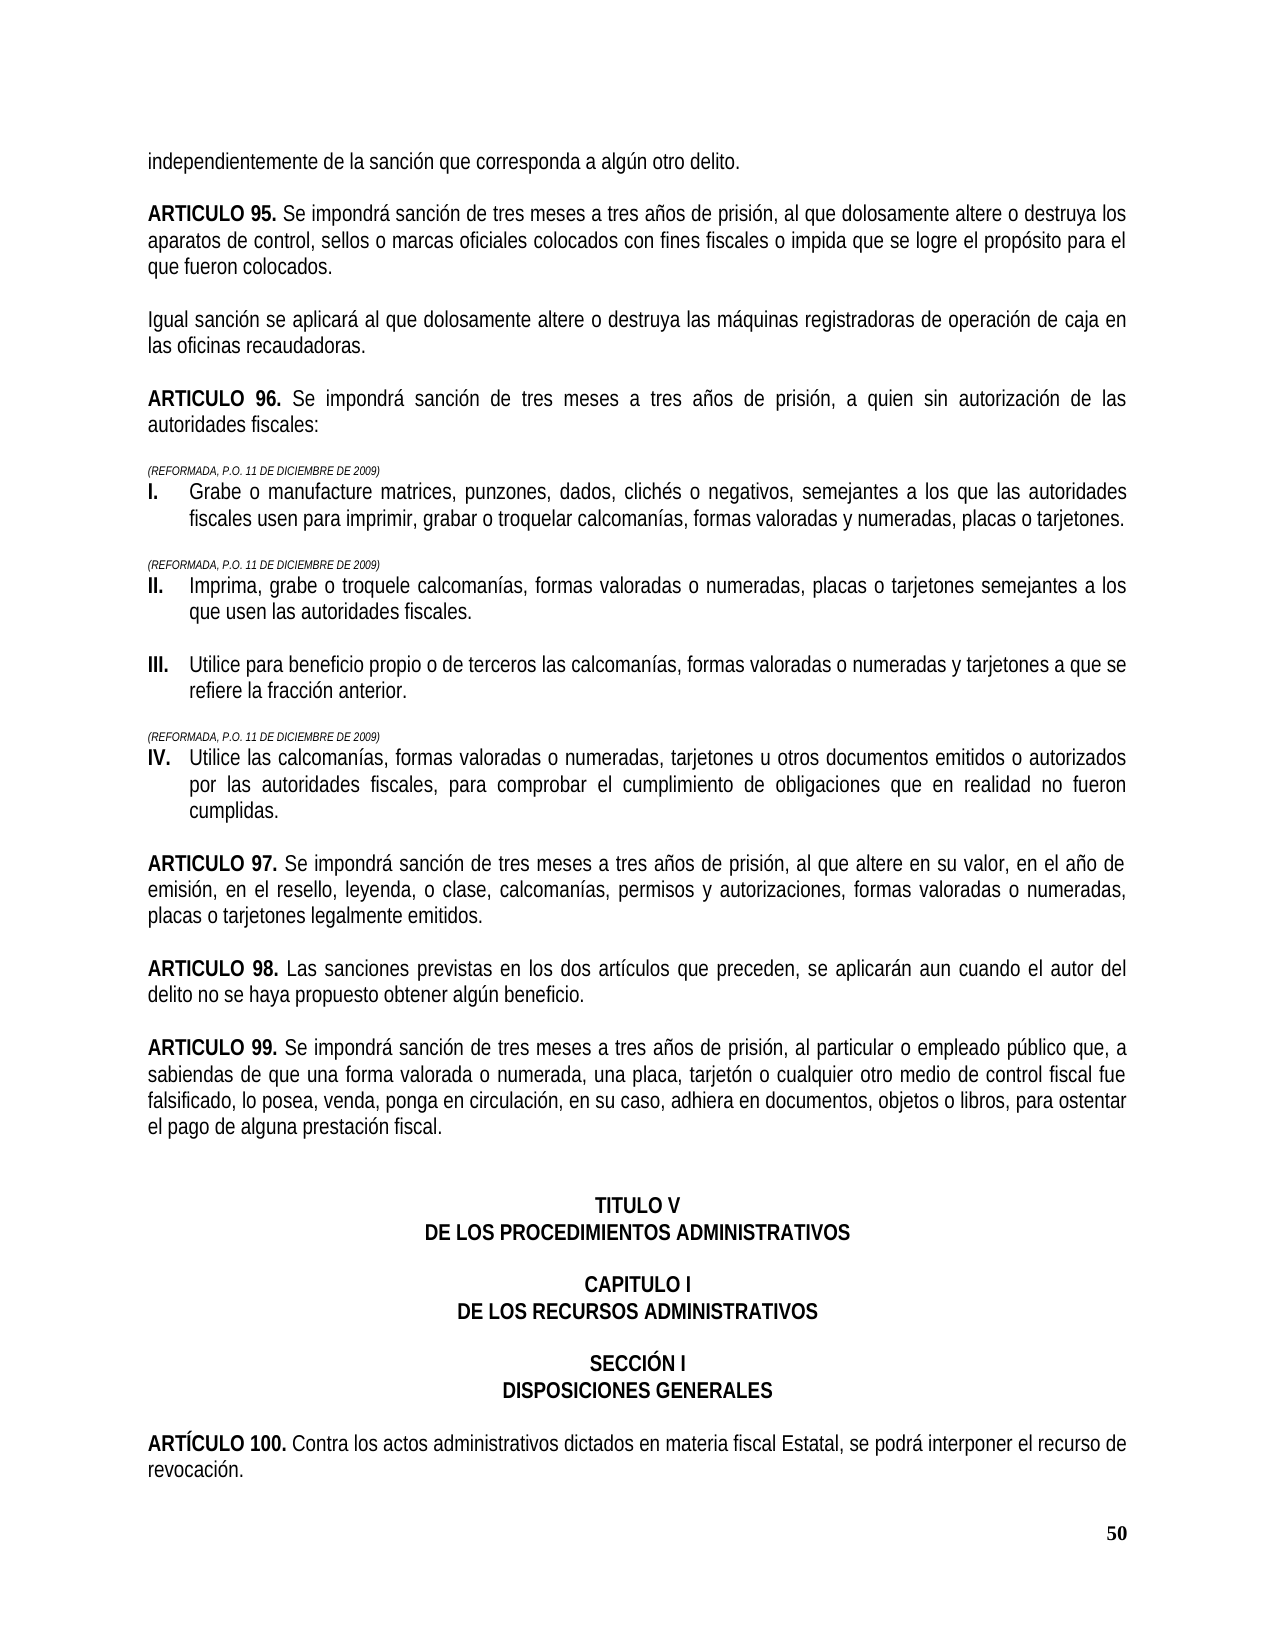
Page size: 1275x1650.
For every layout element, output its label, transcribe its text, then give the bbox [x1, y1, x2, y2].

text (REFORMADA, P.O. 11 DE DICIEMBRE DE 2009) [148, 557, 1127, 572]
text DE LOS PROCEDIMIENTOS ADMINISTRATIVOS [148, 1219, 1127, 1245]
text ARTICULO 95. Se impondrá sanción de tres meses a tres años de prisión, al que dolosamente altere o destruya los aparatos de control, sellos o marcas oficiales colocados con fines fiscales o impida que se logre el propósito para el que fueron colocados. [148, 200, 1127, 279]
text ARTÍCULO 100. Contra los actos administrativos dictados en materia fiscal Estatal, se podrá interponer el recurso de revocación. [148, 1429, 1127, 1482]
text II. Imprima, grabe o troquele calcomanías, formas valoradas o numeradas, placas o tarjetones semejantes a los que usen las autoridades fiscales. [148, 572, 1127, 624]
text ARTICULO 96. Se impondrá sanción de tres meses a tres años de prisión, a quien sin autorización de las autoridades fiscales: [148, 385, 1127, 438]
text (REFORMADA, P.O. 11 DE DICIEMBRE DE 2009) [148, 464, 1127, 478]
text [148, 148, 1127, 174]
text (REFORMADA, P.O. 11 DE DICIEMBRE DE 2009) [148, 730, 1127, 744]
text SECCIÓN I [148, 1350, 1127, 1377]
text Igual sanción se aplicará al que dolosamente altere o destruya las máquinas registradoras de operación de caja en las oficinas recaudadoras. [148, 306, 1127, 358]
text ARTICULO 99. Se impondrá sanción de tres meses a tres años de prisión, al particular o empleado público que, a sabiendas de que una forma valorada o numerada, una placa, tarjetón o cualquier otro medio de control fiscal fue falsificado, lo posea, venda, ponga en circulación, en su caso, adhiera en documentos, objetos o libros, para ostentar el pago de alguna prestación fiscal. [148, 1034, 1127, 1139]
text III. Utilice para beneficio propio o de terceros las calcomanías, formas valoradas o numeradas y tarjetones a que se refiere la fracción anterior. [148, 651, 1127, 703]
text IV. Utilice las calcomanías, formas valoradas o numeradas, tarjetones u otros documentos emitidos o autorizados por las autoridades fiscales, para comprobar el cumplimiento de obligaciones que en realidad no fueron cumplidas. [148, 744, 1127, 823]
text CAPITULO I [148, 1271, 1127, 1298]
text I. Grabe o manufacture matrices, punzones, dados, clichés o negativos, semejantes a los que las autoridades fiscales usen para imprimir, grabar o troquelar calcomanías, formas valoradas y numeradas, placas o tarjetones. [148, 478, 1127, 531]
subtitle TITULO V [148, 1192, 1127, 1219]
text DISPOSICIONES GENERALES [148, 1377, 1127, 1403]
text ARTICULO 98. Las sanciones previstas en los dos artículos que preceden, se aplicarán aun cuando el autor del delito no se haya propuesto obtener algún beneficio. [148, 955, 1127, 1008]
text DE LOS RECURSOS ADMINISTRATIVOS [148, 1298, 1127, 1324]
text ARTICULO 97. Se impondrá sanción de tres meses a tres años de prisión, al que altere en su valor, en el año de emisión, en el resello, leyenda, o clase, calcomanías, permisos y autorizaciones, formas valoradas o numeradas, placas o tarjetones legalmente emitidos. [148, 850, 1127, 929]
